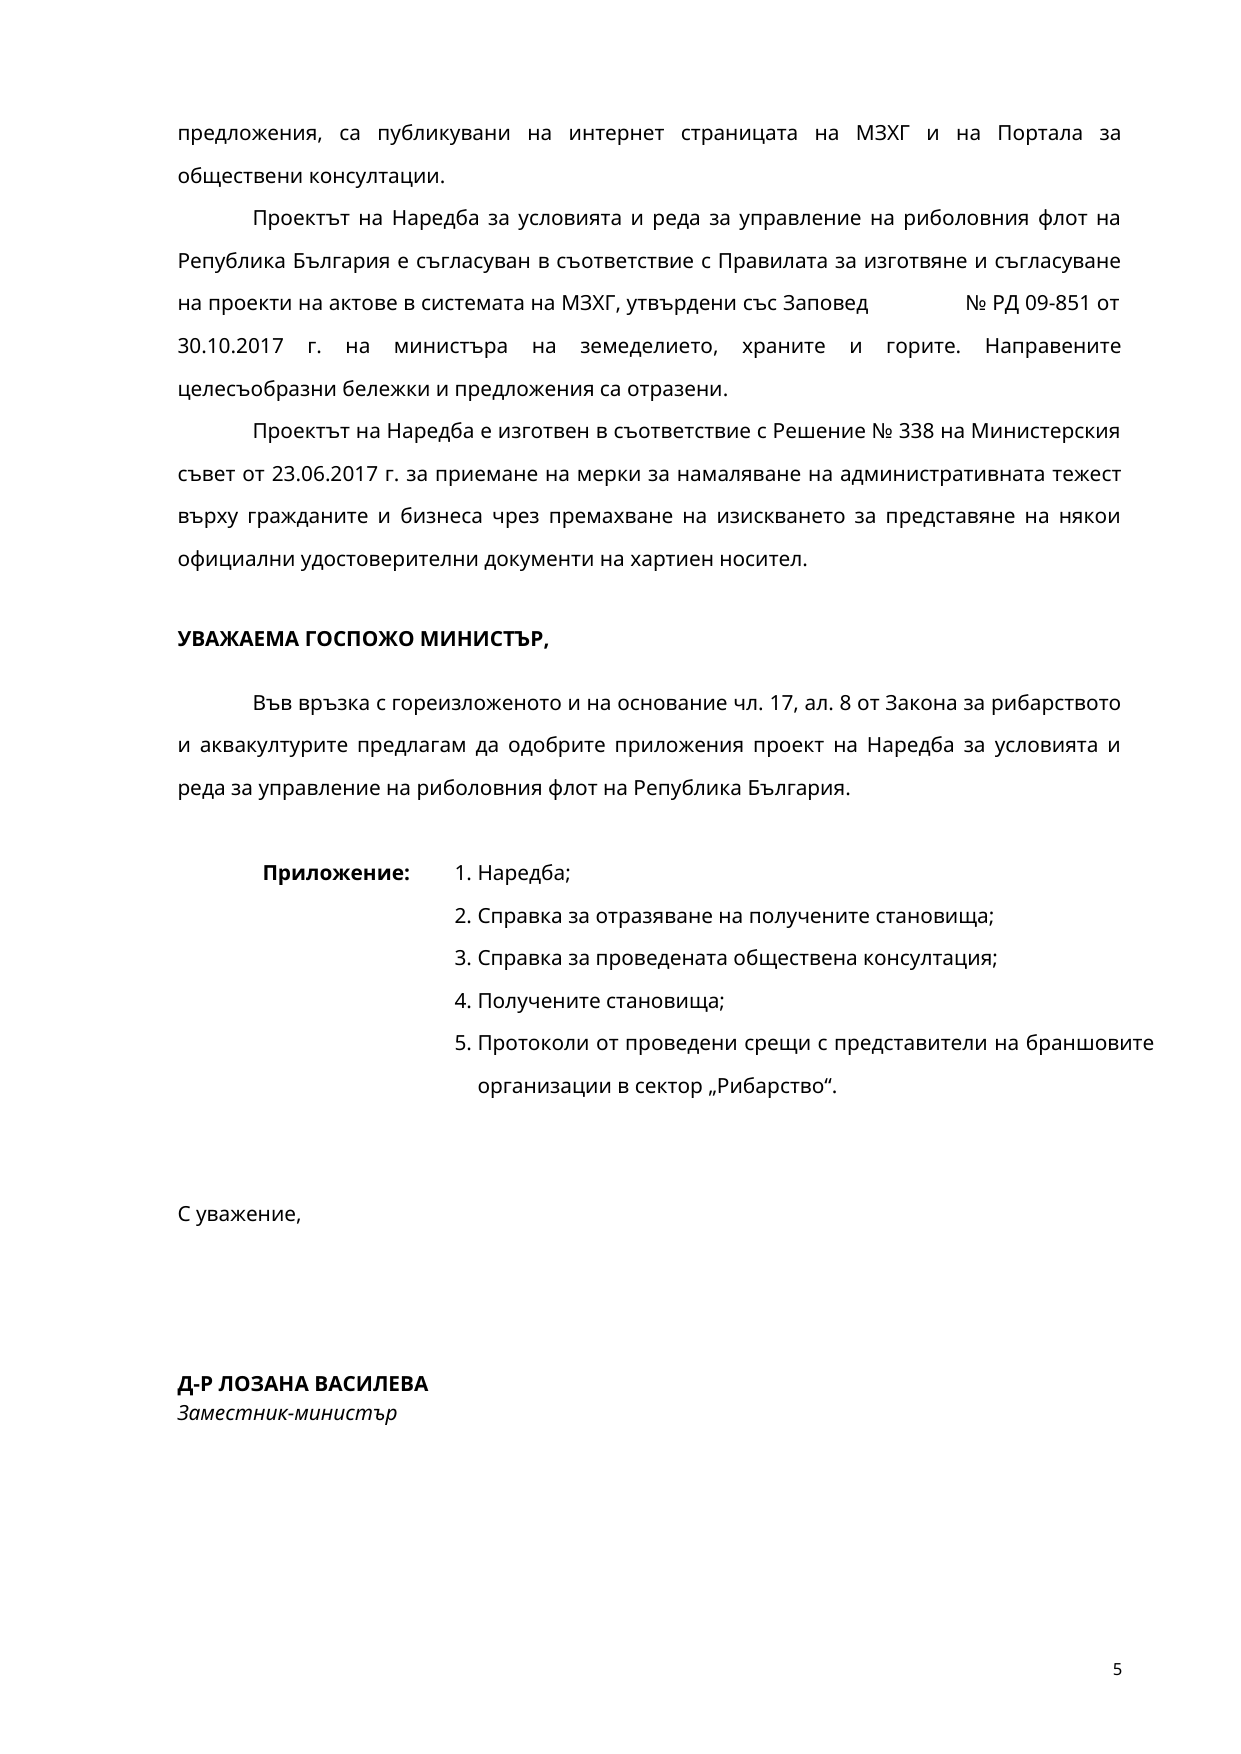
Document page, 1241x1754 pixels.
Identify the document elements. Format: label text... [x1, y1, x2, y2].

text Проектът на Наредба за условията и реда за управление на риболовния флот на Република България е съгласуван в съответствие с Правилата за изготвяне и съгласуване на проекти на актове в системата на МЗХГ, утвърдени със Заповед № РД 09-851 от 30.10.2017 г. на министъра на земеделието, храните и горите. Направените целесъобразни бележки и предложения са отразени. [177, 203, 1122, 402]
text УВАЖАЕМА ГОСПОЖО МИНИСТЪР, [177, 624, 1122, 653]
text д-р Лозана Василева [177, 1369, 1122, 1398]
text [177, 118, 1122, 189]
text С уважение, [177, 1199, 1122, 1227]
table_header Приложениe: [251, 858, 436, 1114]
table_header Наредба; Справка за отразяване на получените становища; Справка за проведената обществена консултация; Получените становища; Протоколи от проведени срещи с представители на браншовите организации в сектор „Рибарство“. [436, 858, 1167, 1114]
text Заместник-министър [177, 1398, 1122, 1426]
text Проектът на Наредба е изготвен в съответствие с Решение № 338 на Министерския съвет от 23.06.2017 г. за приемане на мерки за намаляване на административната тежест върху гражданите и бизнеса чрез премахване на изискването за представяне на някои официални удостоверителни документи на хартиен носител. [177, 416, 1122, 573]
text Във връзка с гореизложеното и на основание чл. 17, ал. 8 от Закона за рибарството и аквакултурите предлагам да одобрите приложения проект на Наредба за условията и реда за управление на риболовния флот на Република България. [177, 688, 1122, 801]
